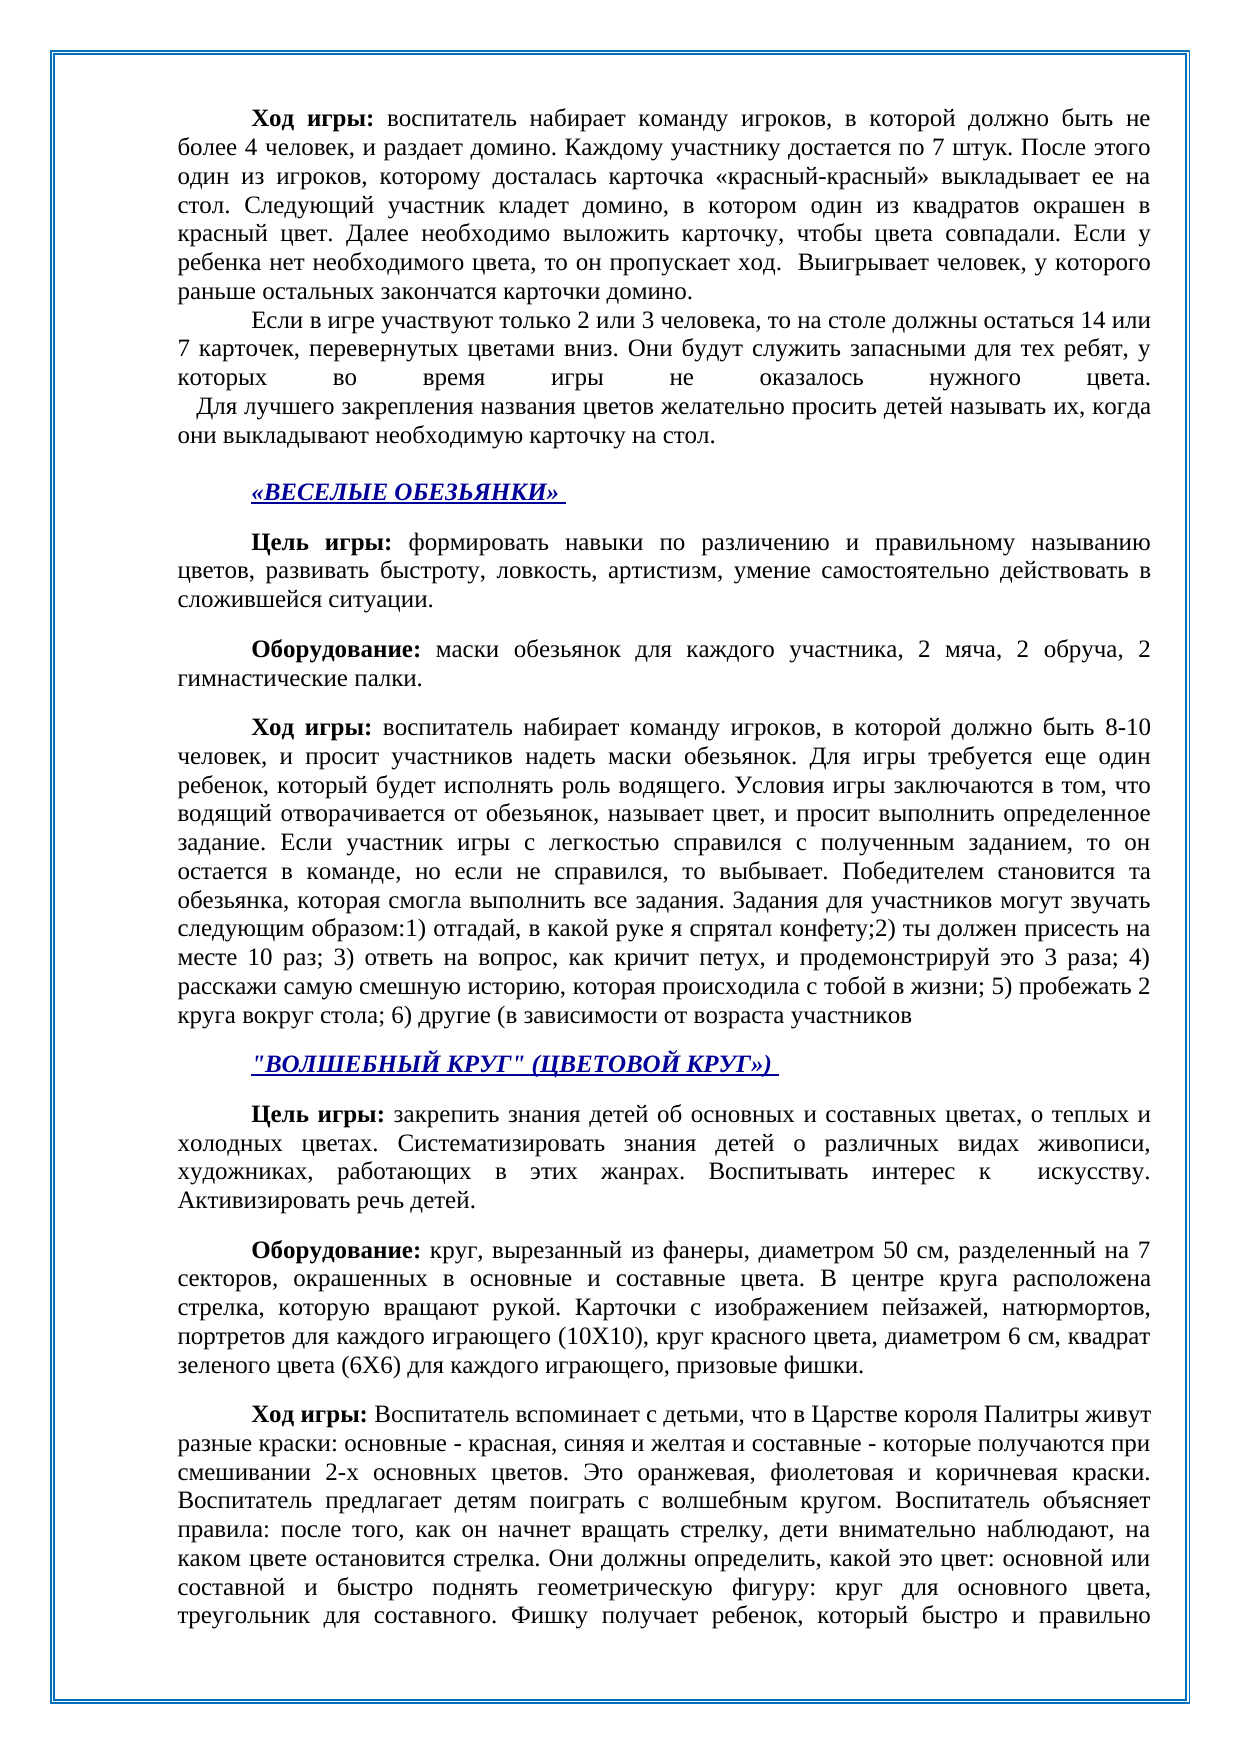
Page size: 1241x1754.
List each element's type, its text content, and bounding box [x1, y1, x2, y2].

text Оборудование: маски обезьянок для каждого участника, 2 мяча, 2 обруча, 2 гимнастические палки. [177, 634, 1152, 691]
text Оборудование: круг, вырезанный из фанеры, диаметром 50 см, разделенный на 7 секторов, окрашенных в основные и составные цвета. В центре круга расположена стрелка, которую вращают рукой. Карточки с изображением пейзажей, натюрмортов, портретов для каждого играющего (10Х10), круг красного цвета, диаметром 6 см, квадрат зеленого цвета (6Х6) для каждого играющего, призовые фишки. [177, 1235, 1152, 1378]
text "ВОЛШЕБНЫЙ КРУГ" (ЦВЕТОВОЙ КРУГ») [177, 1049, 1152, 1078]
text «ВЕСЕЛЫЕ ОБЕЗЬЯНКИ» [177, 477, 1152, 506]
text Ход игры: воспитатель набирает команду игроков, в которой должно быть 8-10 человек, и просит участников надеть маски обезьянок. Для игры требуется еще один ребенок, который будет исполнять роль водящего. Условия игры заключаются в том, что водящий отворачивается от обезьянок, называет цвет, и просит выполнить определенное задание. Если участник игры с легкостью справился с полученным заданием, то он остается в команде, но если не справился, то выбывает. Победителем становится та обезьянка, которая смогла выполнить все задания. Задания для участников могут звучать следующим образом:1) отгадай, в какой руке я спрятал конфету;2) ты должен присесть на месте 10 раз; 3) ответь на вопрос, как кричит петух, и продемонстрируй это 3 раза; 4) расскажи самую смешную историю, которая происходила с тобой в жизни; 5) пробежать 2 круга вокруг стола; 6) другие (в зависимости от возраста участников [177, 712, 1152, 1028]
text Цель игры: формировать навыки по различению и правильному называнию цветов, развивать быстроту, ловкость, артистизм, умение самостоятельно действовать в сложившейся ситуации. [177, 527, 1152, 613]
text Цель игры: закрепить знания детей об основных и составных цветах, о теплых и холодных цветах. Систематизировать знания детей о различных видах живописи, художниках, работающих в этих жанрах. Воспитывать интерес к искусству. Активизировать речь детей. [177, 1099, 1152, 1214]
text Ход игры: воспитатель набирает команду игроков, в которой должно быть не более 4 человек, и раздает домино. Каждому участнику достается по 7 штук. После этого один из игроков, которому досталась карточка «красный-красный» выкладывает ее на стол. Следующий участник кладет домино, в котором один из квадратов окрашен в красный цвет. Далее необходимо выложить карточку, чтобы цвета совпадали. Если у ребенка нет необходимого цвета, то он пропускает ход. Выигрывает человек, у которого раньше остальных закончатся карточки домино. [177, 103, 1152, 305]
text Если в игре участвуют только 2 или 3 человека, то на столе должны остаться 14 или 7 карточек, перевернутых цветами вниз. Они будут служить запасными для тех ребят, у которых во время игры не оказалось нужного цвета. Для лучшего закрепления названия цветов желательно просить детей называть их, когда они выкладывают необходимую карточку на стол. [177, 305, 1152, 448]
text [177, 1399, 1152, 1629]
